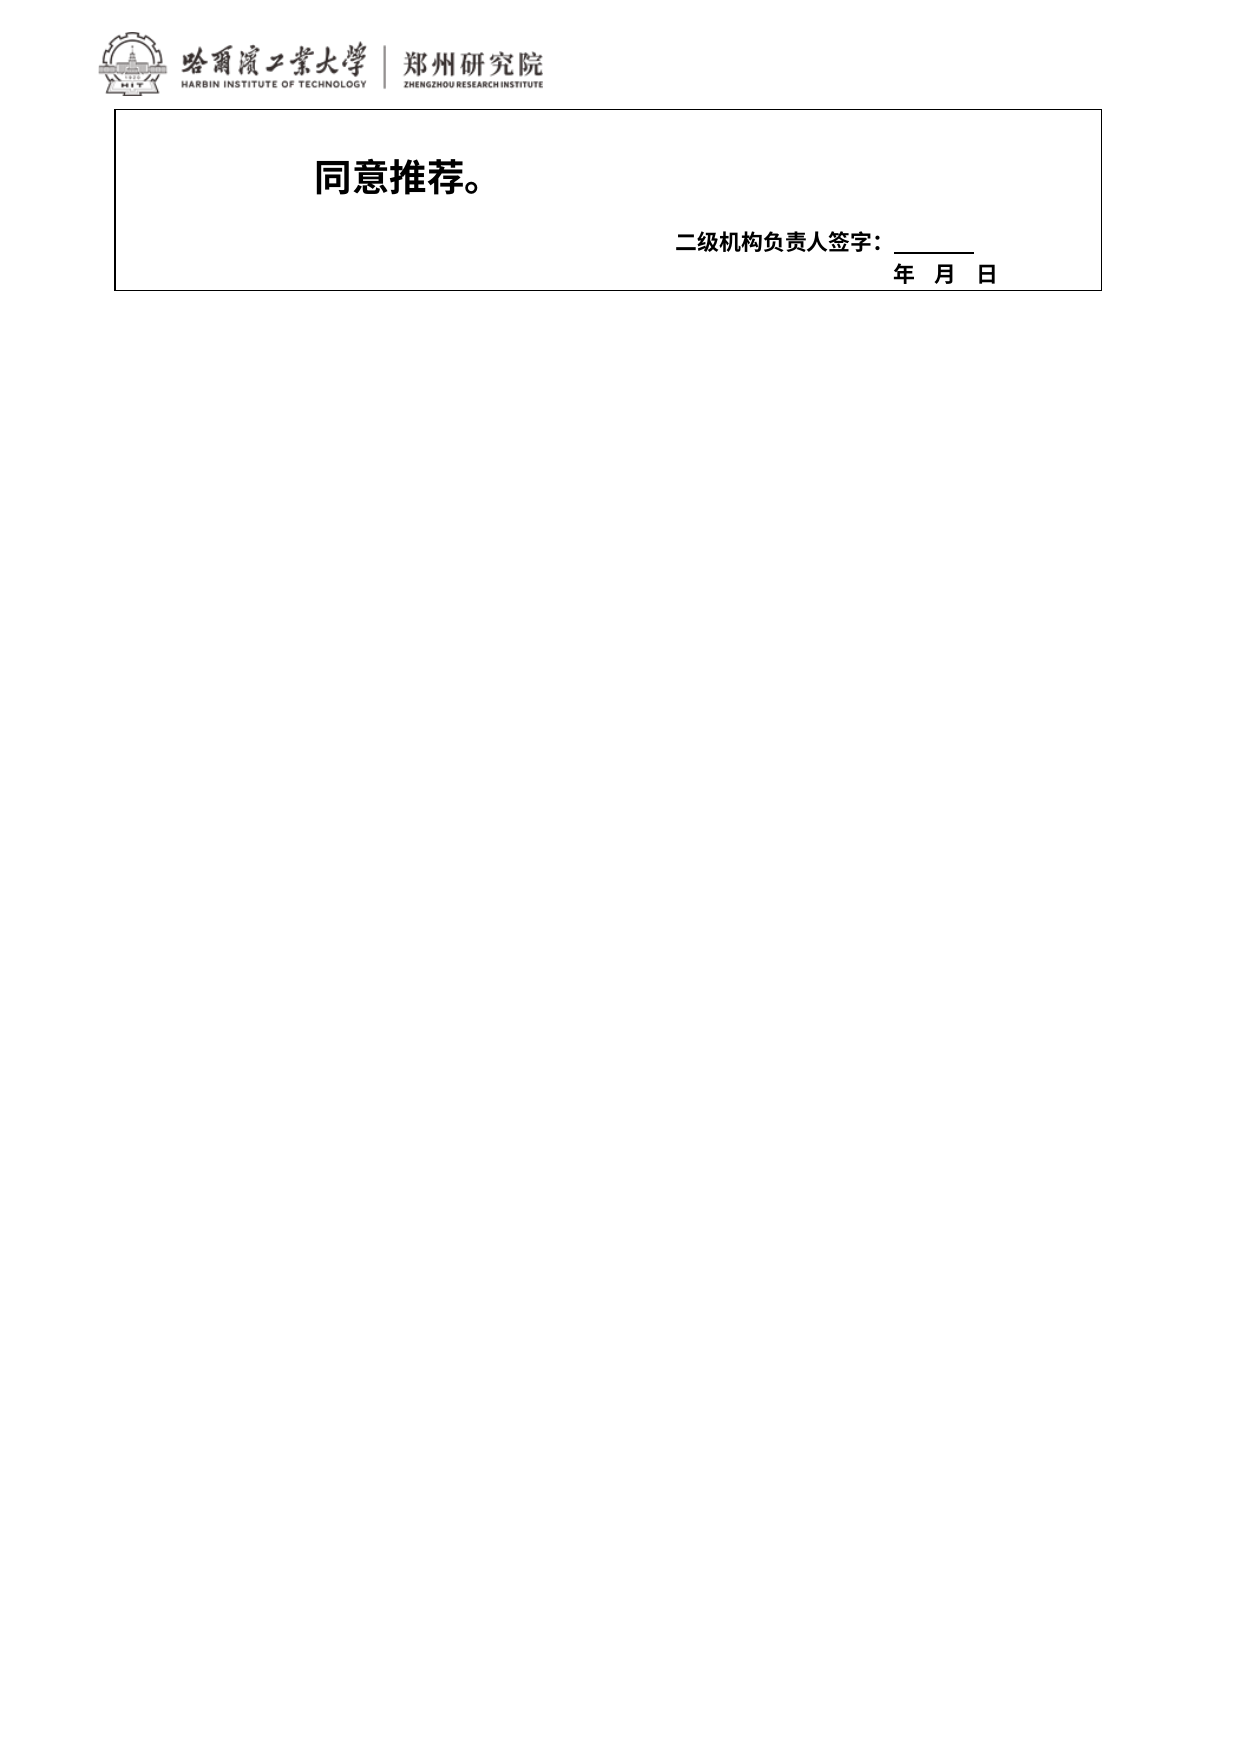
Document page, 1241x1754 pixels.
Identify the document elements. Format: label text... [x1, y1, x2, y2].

picture [98, 32, 543, 96]
table_cell 同意推荐。 二级机构负责人签字： 年 月 日 [116, 110, 1101, 289]
